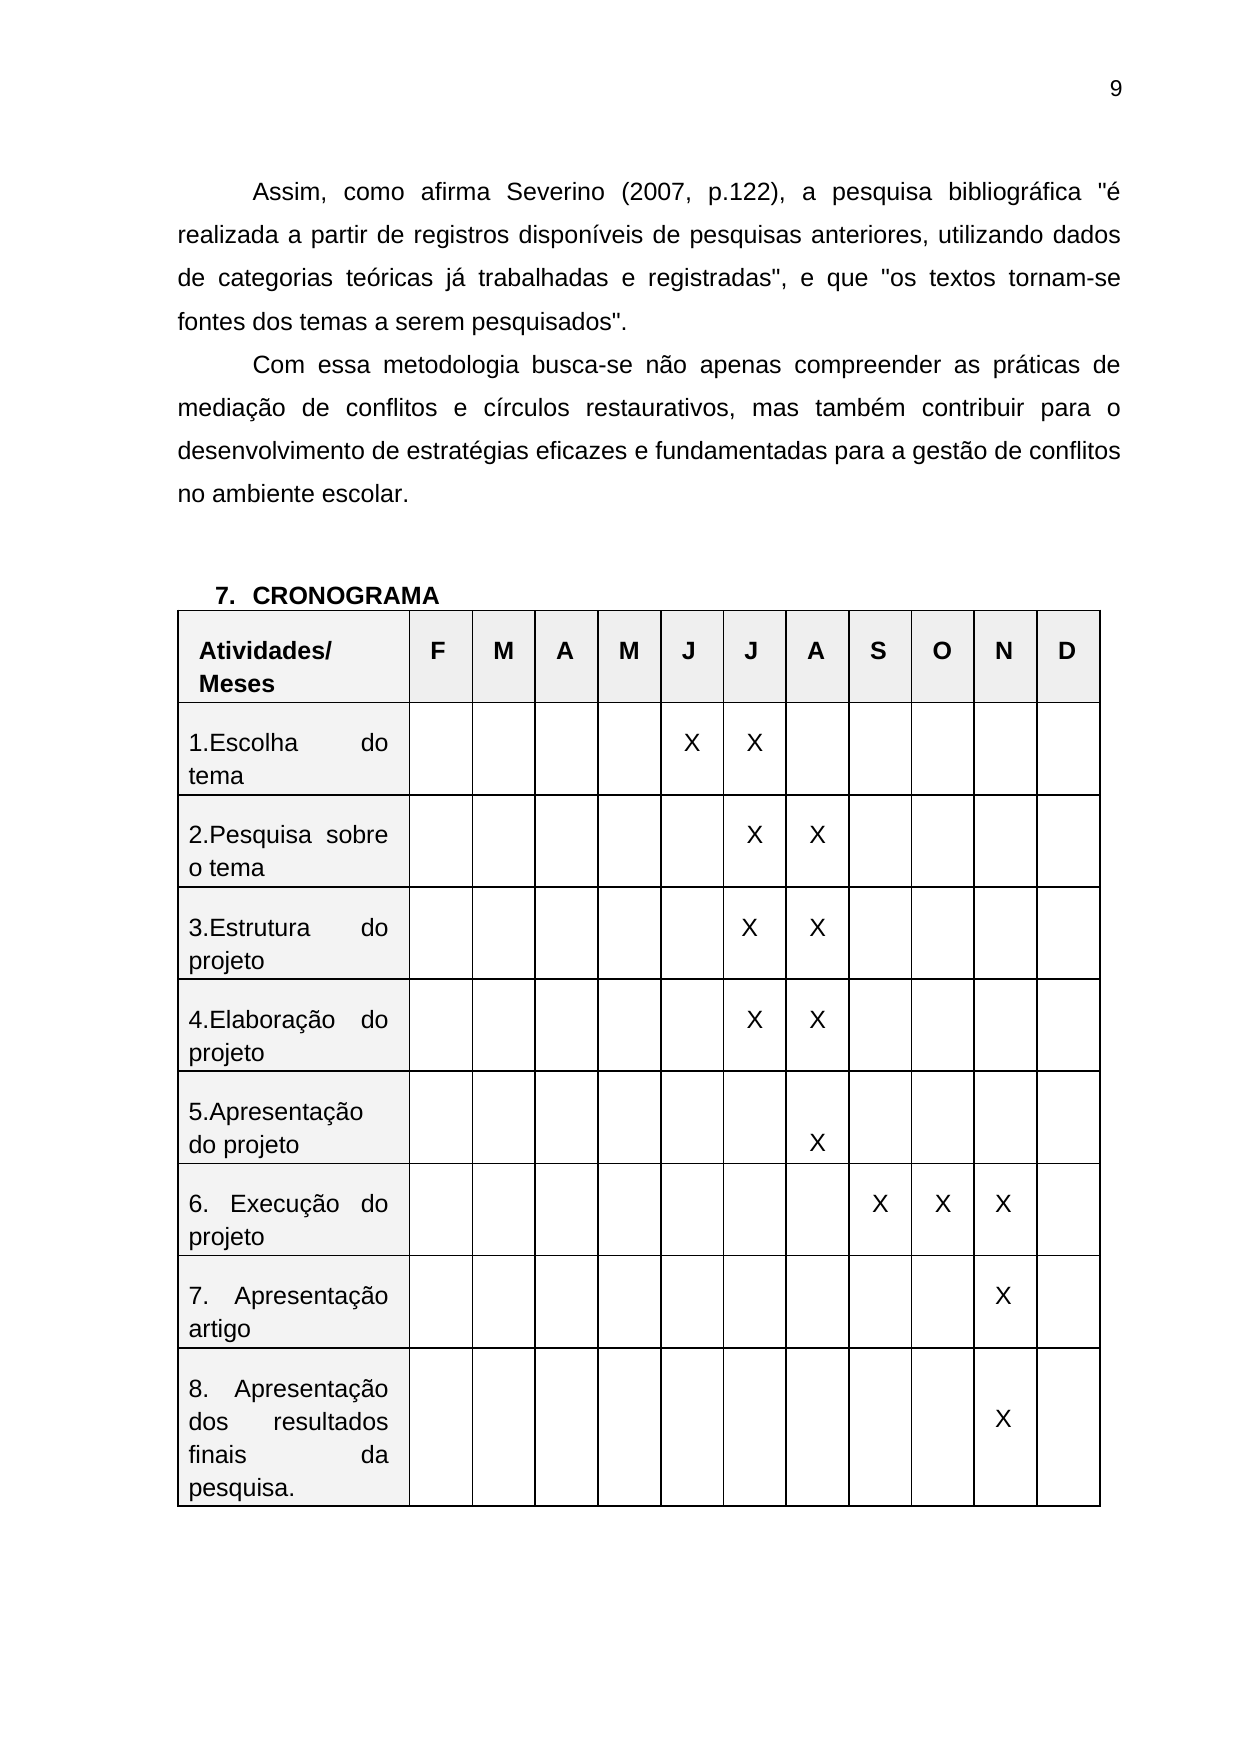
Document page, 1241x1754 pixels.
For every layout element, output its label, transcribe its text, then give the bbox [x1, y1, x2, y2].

table_cell [1038, 703, 1099, 794]
table_cell [410, 1072, 472, 1163]
table_cell X [724, 980, 785, 1070]
table_cell [536, 1349, 597, 1505]
table_cell [912, 980, 973, 1070]
table_cell [975, 980, 1036, 1070]
table_cell [599, 1072, 660, 1163]
table_cell [662, 1349, 723, 1505]
table_cell X [724, 703, 785, 794]
table_cell 6. Execução do projeto [179, 1164, 409, 1255]
table_cell [662, 980, 723, 1070]
table_cell [599, 980, 660, 1070]
table_cell [662, 796, 723, 886]
table_cell [787, 703, 848, 794]
table_header J [662, 611, 723, 702]
table_cell [473, 1164, 534, 1255]
table_cell [536, 796, 597, 886]
table_cell [473, 703, 534, 794]
table_cell [410, 1256, 472, 1347]
subtitle CRONOGRAMA [215, 581, 1122, 609]
table_cell X [912, 1164, 973, 1255]
table_cell 2.Pesquisa sobre o tema [179, 796, 409, 886]
table_cell [1038, 888, 1099, 978]
table_cell 5.Apresentação do projeto [179, 1072, 409, 1163]
table_cell [410, 1164, 472, 1255]
table_cell [599, 1164, 660, 1255]
table_cell [536, 1164, 597, 1255]
table_cell [850, 1072, 911, 1163]
table_cell [536, 888, 597, 978]
table_cell [912, 1256, 973, 1347]
table_cell X [975, 1256, 1036, 1347]
table_header S [850, 611, 911, 702]
table_cell X [787, 1072, 848, 1163]
table_cell X [975, 1349, 1036, 1505]
table_cell [1038, 1072, 1099, 1163]
table_header M [599, 611, 660, 702]
text Com essa metodologia busca-se não apenas compreender as práticas de mediação de conflitos e círculos restaurativos, mas também contribuir para o desenvolvimento de estratégias eficazes e fundamentadas para a gestão de conflitos no ambiente escolar. [177, 350, 1122, 508]
table_cell [473, 796, 534, 886]
table_cell [850, 980, 911, 1070]
table_cell [473, 1072, 534, 1163]
table_cell [724, 1349, 785, 1505]
table_cell [473, 888, 534, 978]
table_cell [724, 1256, 785, 1347]
table_header O [912, 611, 973, 702]
table_cell 3.Estrutura do projeto [179, 888, 409, 978]
text Assim, como afirma Severino (2007, p.122), a pesquisa bibliográfica "é realizada a partir de registros disponíveis de pesquisas anteriores, utilizando dados de categorias teóricas já trabalhadas e registradas", e que "os textos tornam-se fontes dos temas a serem pesquisados". [177, 177, 1122, 335]
table_cell [599, 888, 660, 978]
table_cell [536, 980, 597, 1070]
table_cell [975, 703, 1036, 794]
table_cell [599, 1349, 660, 1505]
table_cell [787, 1256, 848, 1347]
table_header A [536, 611, 597, 702]
table_header Atividades/ Meses [179, 611, 409, 702]
table_cell [912, 888, 973, 978]
table_cell [912, 796, 973, 886]
table_cell 4.Elaboração do projeto [179, 980, 409, 1070]
table_cell [975, 888, 1036, 978]
table_cell [724, 1072, 785, 1163]
table_cell X [787, 796, 848, 886]
table_cell X [787, 980, 848, 1070]
table_cell [912, 1349, 973, 1505]
table_cell [850, 1349, 911, 1505]
table_cell [662, 1164, 723, 1255]
table_cell [536, 1072, 597, 1163]
table_cell [1038, 1349, 1099, 1505]
table_cell [1038, 796, 1099, 886]
table_cell [850, 703, 911, 794]
table_cell [662, 888, 723, 978]
table_cell [850, 1256, 911, 1347]
table_cell [912, 1072, 973, 1163]
table_cell [787, 1164, 848, 1255]
table_cell X [724, 888, 785, 978]
table_cell [1038, 1256, 1099, 1347]
table_cell [787, 1349, 848, 1505]
table_cell [536, 703, 597, 794]
table_cell [662, 1072, 723, 1163]
table_cell 1.Escolha do tema [179, 703, 409, 794]
table_cell X [787, 888, 848, 978]
table_cell [850, 796, 911, 886]
table_cell X [975, 1164, 1036, 1255]
table_cell [410, 703, 472, 794]
table_cell [410, 980, 472, 1070]
table_cell [473, 980, 534, 1070]
table_header M [473, 611, 534, 702]
table_header J [724, 611, 785, 702]
table_cell [599, 1256, 660, 1347]
table_cell [536, 1256, 597, 1347]
table_header A [787, 611, 848, 702]
table_header N [975, 611, 1036, 702]
table_cell [473, 1256, 534, 1347]
table_cell [850, 888, 911, 978]
table_cell 7. Apresentação artigo [179, 1256, 409, 1347]
table_header F [410, 611, 472, 702]
table_cell X [724, 796, 785, 886]
table_cell [410, 888, 472, 978]
table_cell [975, 796, 1036, 886]
table_cell [975, 1072, 1036, 1163]
table_cell X [662, 703, 723, 794]
table_cell [1038, 980, 1099, 1070]
table_cell [599, 703, 660, 794]
table_cell [1038, 1164, 1099, 1255]
table_cell [599, 796, 660, 886]
table_cell [473, 1349, 534, 1505]
table_cell [724, 1164, 785, 1255]
table_cell [410, 796, 472, 886]
table_cell 8. Apresentação dos resultados finais da pesquisa. [179, 1349, 409, 1505]
table_cell X [850, 1164, 911, 1255]
table_cell [912, 703, 973, 794]
table_header D [1038, 611, 1099, 702]
table_cell [662, 1256, 723, 1347]
table_cell [410, 1349, 472, 1505]
